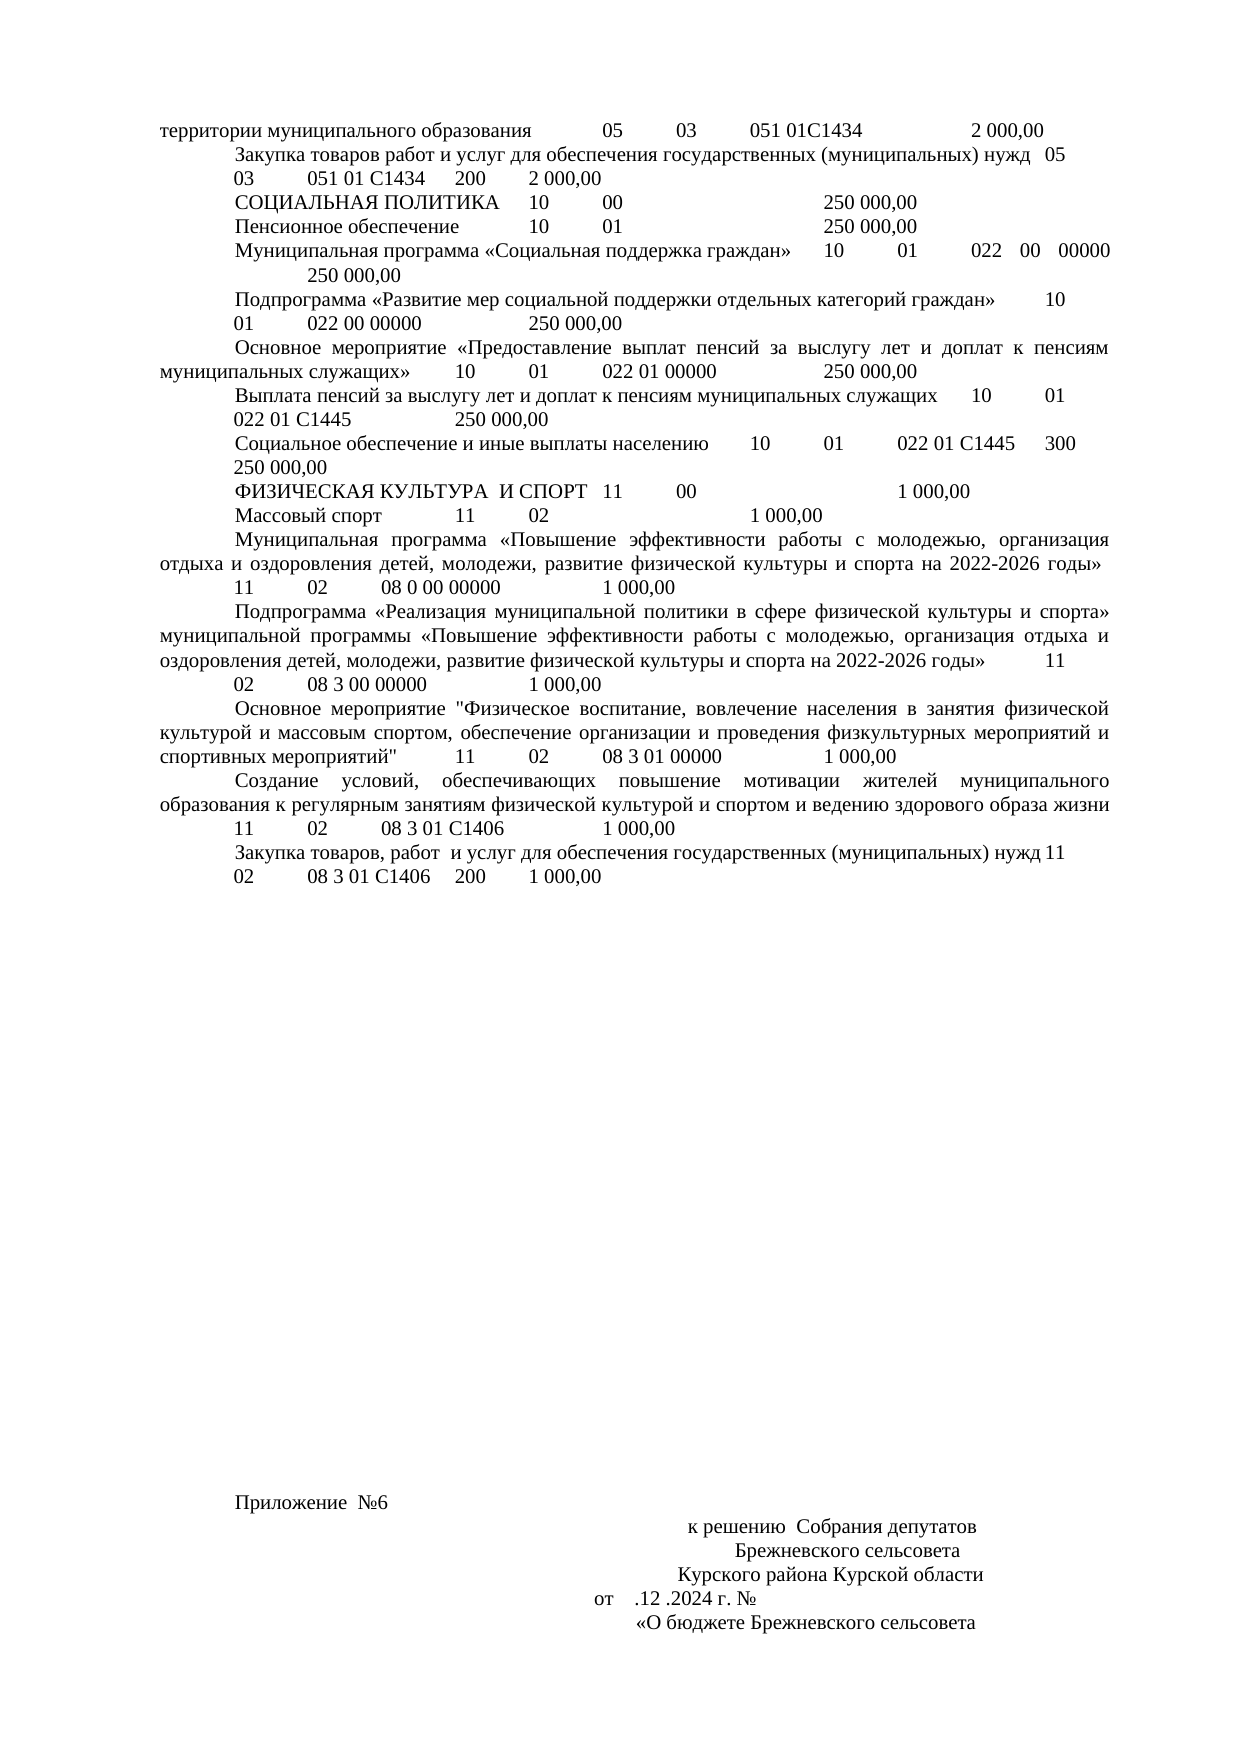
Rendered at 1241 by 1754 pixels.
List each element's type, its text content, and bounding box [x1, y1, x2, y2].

text Брежневского сельсовета [159, 1538, 1110, 1562]
text Приложение №6 [159, 1490, 1110, 1514]
text Подпрограмма «Реализация муниципальной политики в сфере физической культуры и спорта» муниципальной программы «Повышение эффективности работы с молодежью, организация отдыха и оздоровления детей, молодежи, развитие физической культуры и спорта на 2022-2026 годы» 11 02 08 3 00 00000 1 000,00 [159, 599, 1110, 696]
text Курского района Курской области [159, 1562, 1110, 1586]
text Подпрограмма «Развитие мер социальной поддержки отдельных категорий граждан» 10 01 022 00 00000 250 000,00 [159, 287, 1110, 335]
text Массовый спорт 11 02 1 000,00 [159, 503, 1110, 527]
text Закупка товаров работ и услуг для обеспечения государственных (муниципальных) нужд 05 03 051 01 С1434 200 2 000,00 [159, 142, 1110, 190]
text к решению Собрания депутатов [159, 1514, 1110, 1538]
text СОЦИАЛЬНАЯ ПОЛИТИКА 10 00 250 000,00 [159, 190, 1110, 214]
text Создание условий, обеспечивающих повышение мотивации жителей муниципального образования к регулярным занятиям физической культурой и спортом и ведению здорового образа жизни 11 02 08 3 01 С1406 1 000,00 [159, 768, 1110, 840]
text Основное мероприятие «Предоставление выплат пенсий за выслугу лет и доплат к пенсиям муниципальных служащих» 10 01 022 01 00000 250 000,00 [159, 335, 1110, 383]
text Основное мероприятие "Физическое воспитание, вовлечение населения в занятия физической культурой и массовым спортом, обеспечение организации и проведения физкультурных мероприятий и спортивных мероприятий" 11 02 08 3 01 00000 1 000,00 [159, 696, 1110, 768]
text Социальное обеспечение и иные выплаты населению 10 01 022 01 С1445 300 250 000,00 [159, 431, 1110, 479]
text Закупка товаров, работ и услуг для обеспечения государственных (муниципальных) нужд 11 02 08 3 01 С1406 200 1 000,00 [159, 840, 1110, 888]
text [159, 118, 1110, 142]
text от .12 .2024 г. № [159, 1586, 1110, 1610]
text Выплата пенсий за выслугу лет и доплат к пенсиям муниципальных служащих 10 01 022 01 С1445 250 000,00 [159, 383, 1110, 431]
text Муниципальная программа «Социальная поддержка граждан» 10 01 022 00 00000 250 000,00 [159, 238, 1110, 287]
text «О бюджете Брежневского сельсовета [159, 1610, 1110, 1634]
text Пенсионное обеспечение 10 01 250 000,00 [159, 214, 1110, 238]
text ФИЗИЧЕСКАЯ КУЛЬТУРА И СПОРТ 11 00 1 000,00 [159, 479, 1110, 503]
text Муниципальная программа «Повышение эффективности работы с молодежью, организация отдыха и оздоровления детей, молодежи, развитие физической культуры и спорта на 2022-2026 годы» 11 02 08 0 00 00000 1 000,00 [159, 527, 1110, 599]
